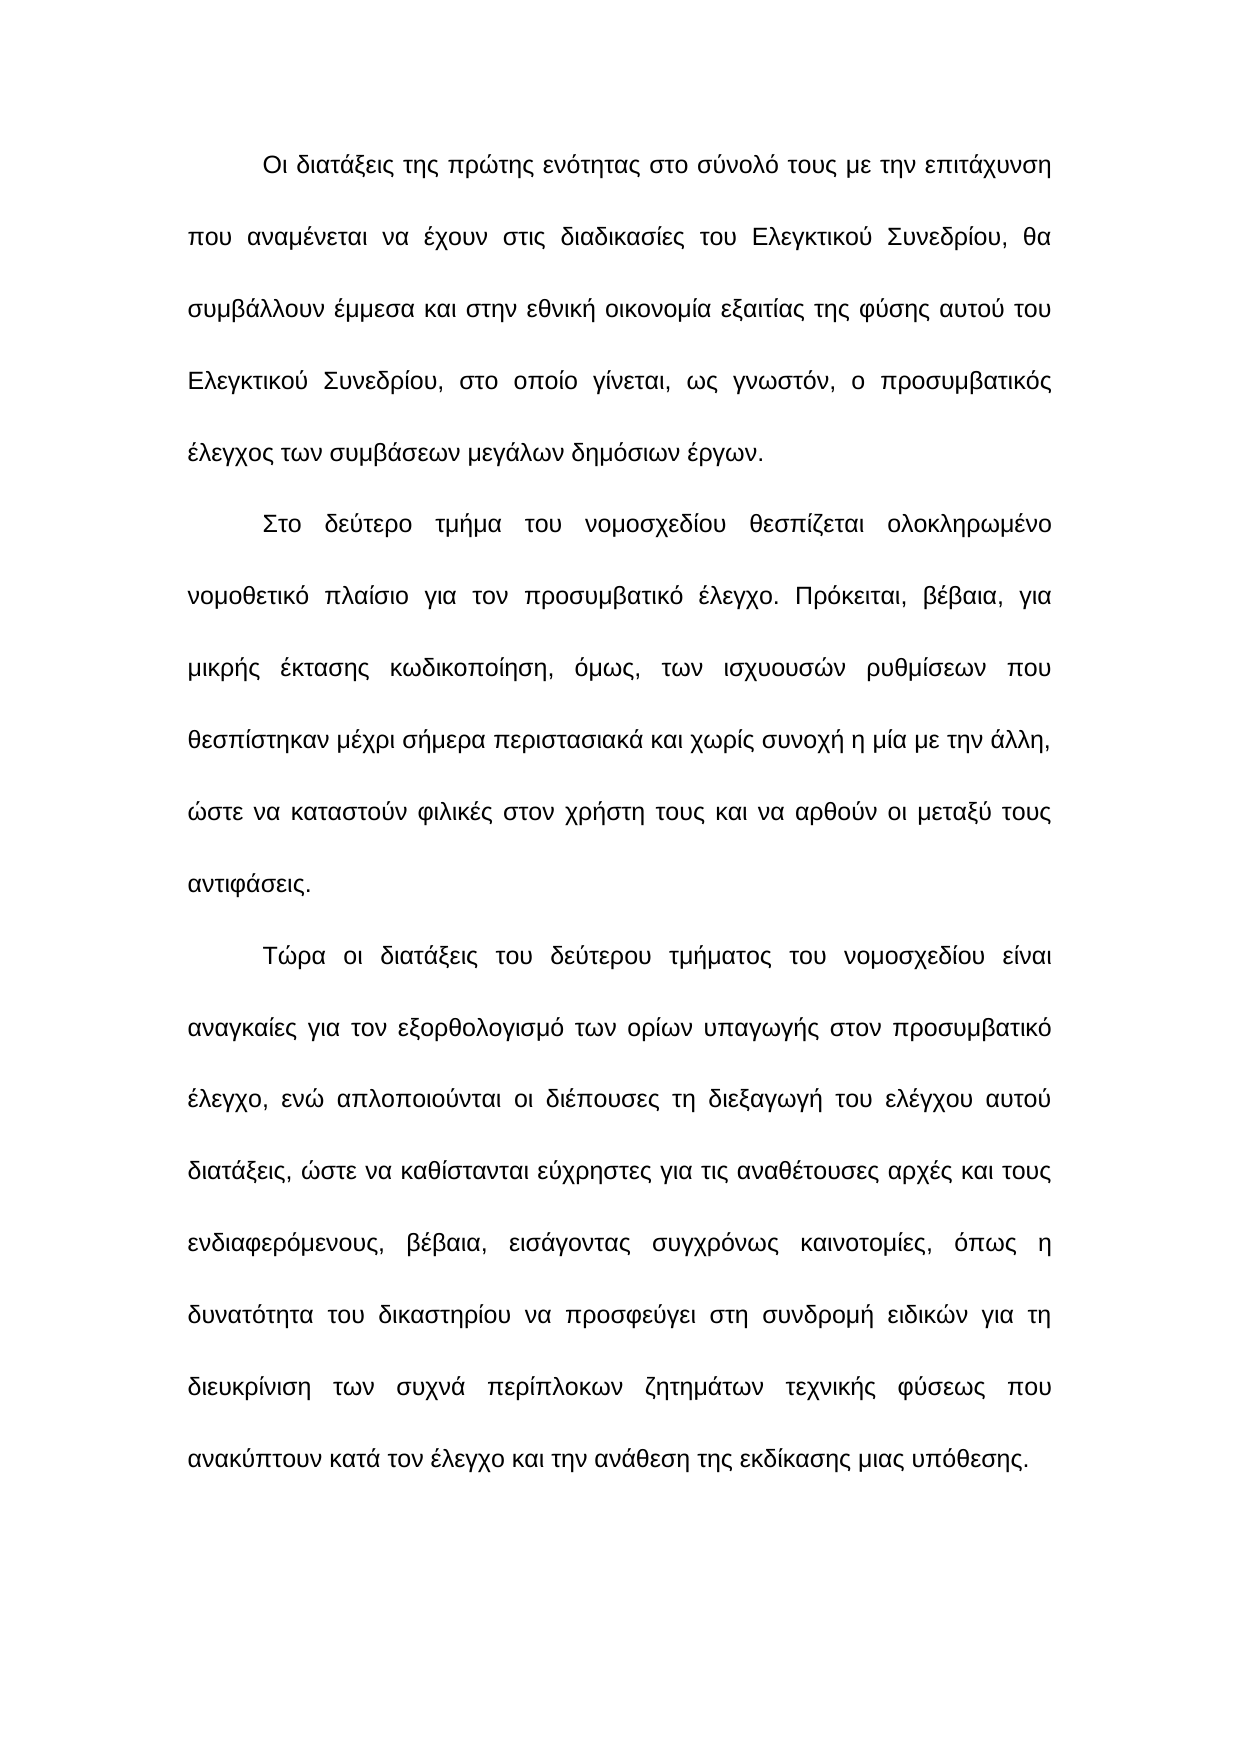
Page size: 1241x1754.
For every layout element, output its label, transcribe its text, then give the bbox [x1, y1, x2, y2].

text Οι διατάξεις της πρώτης ενότητας στο σύνολό τους με την επιτάχυνση που αναμένεται να έχουν στις διαδικασίες του Ελεγκτικού Συνεδρίου, θα συμβάλλουν έμμεσα και στην εθνική οικονομία εξαιτίας της φύσης αυτού του Ελεγκτικού Συνεδρίου, στο οποίο γίνεται, ως γνωστόν, ο προσυμβατικός έλεγχος των συμβάσεων μεγάλων δημόσιων έργων. [187, 150, 1053, 466]
text Στο δεύτερο τμήμα του νομοσχεδίου θεσπίζεται ολοκληρωμένο νομοθετικό πλαίσιο για τον προσυμβατικό έλεγχο. Πρόκειται, βέβαια, για μικρής έκτασης κωδικοποίηση, όμως, των ισχυουσών ρυθμίσεων που θεσπίστηκαν μέχρι σήμερα περιστασιακά και χωρίς συνοχή η μία με την άλλη, ώστε να καταστούν φιλικές στον χρήστη τους και να αρθούν οι μεταξύ τους αντιφάσεις. [187, 509, 1053, 897]
text Τώρα οι διατάξεις του δεύτερου τμήματος του νομοσχεδίου είναι αναγκαίες για τον εξορθολογισμό των ορίων υπαγωγής στον προσυμβατικό έλεγχο, ενώ απλοποιούνται οι διέπουσες τη διεξαγωγή του ελέγχου αυτού διατάξεις, ώστε να καθίστανται εύχρηστες για τις αναθέτουσες αρχές και τους ενδιαφερόμενους, βέβαια, εισάγοντας συγχρόνως καινοτομίες, όπως η δυνατότητα του δικαστηρίου να προσφεύγει στη συνδρομή ειδικών για τη διευκρίνιση των συχνά περίπλοκων ζητημάτων τεχνικής φύσεως που ανακύπτουν κατά τον έλεγχο και την ανάθεση της εκδίκασης μιας υπόθεσης. [187, 941, 1053, 1472]
